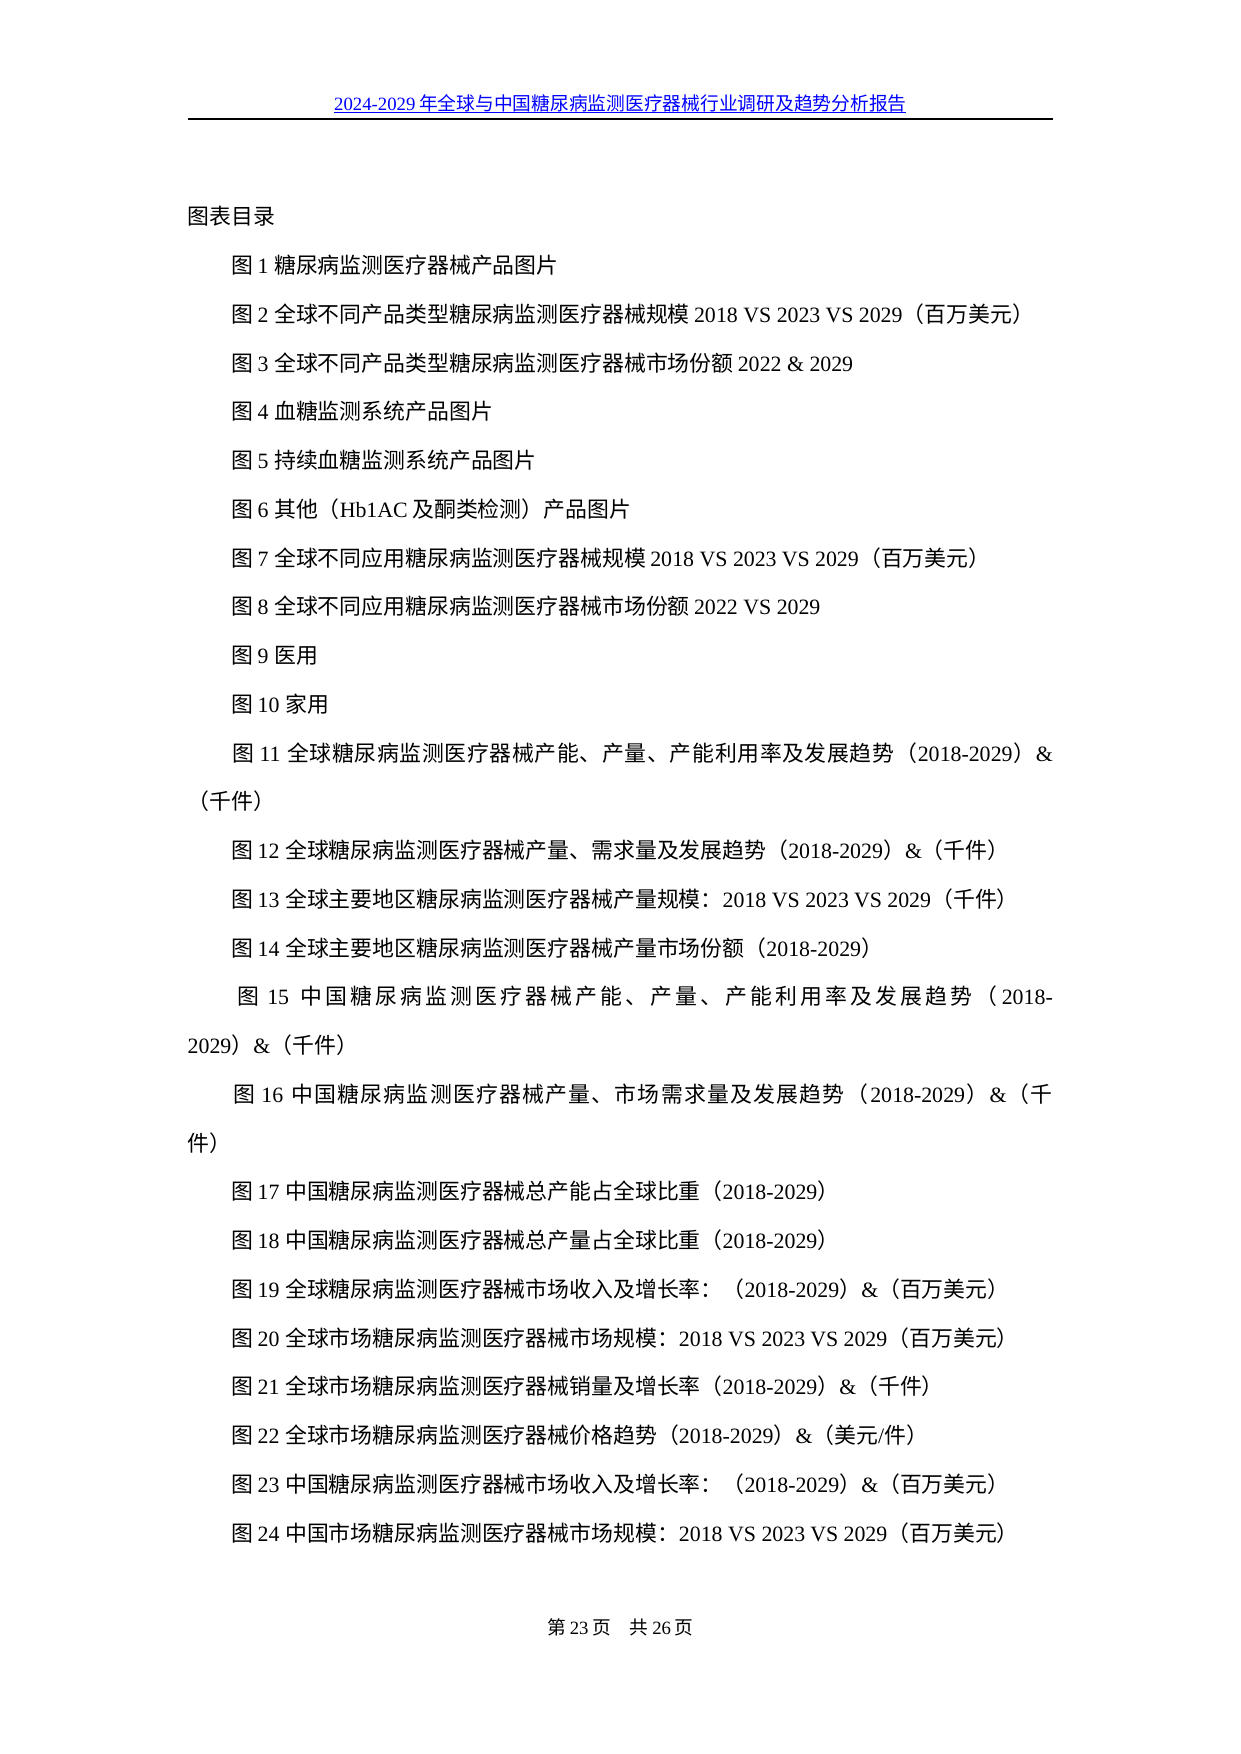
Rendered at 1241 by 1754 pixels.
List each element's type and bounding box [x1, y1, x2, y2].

text [187, 150, 1053, 1548]
